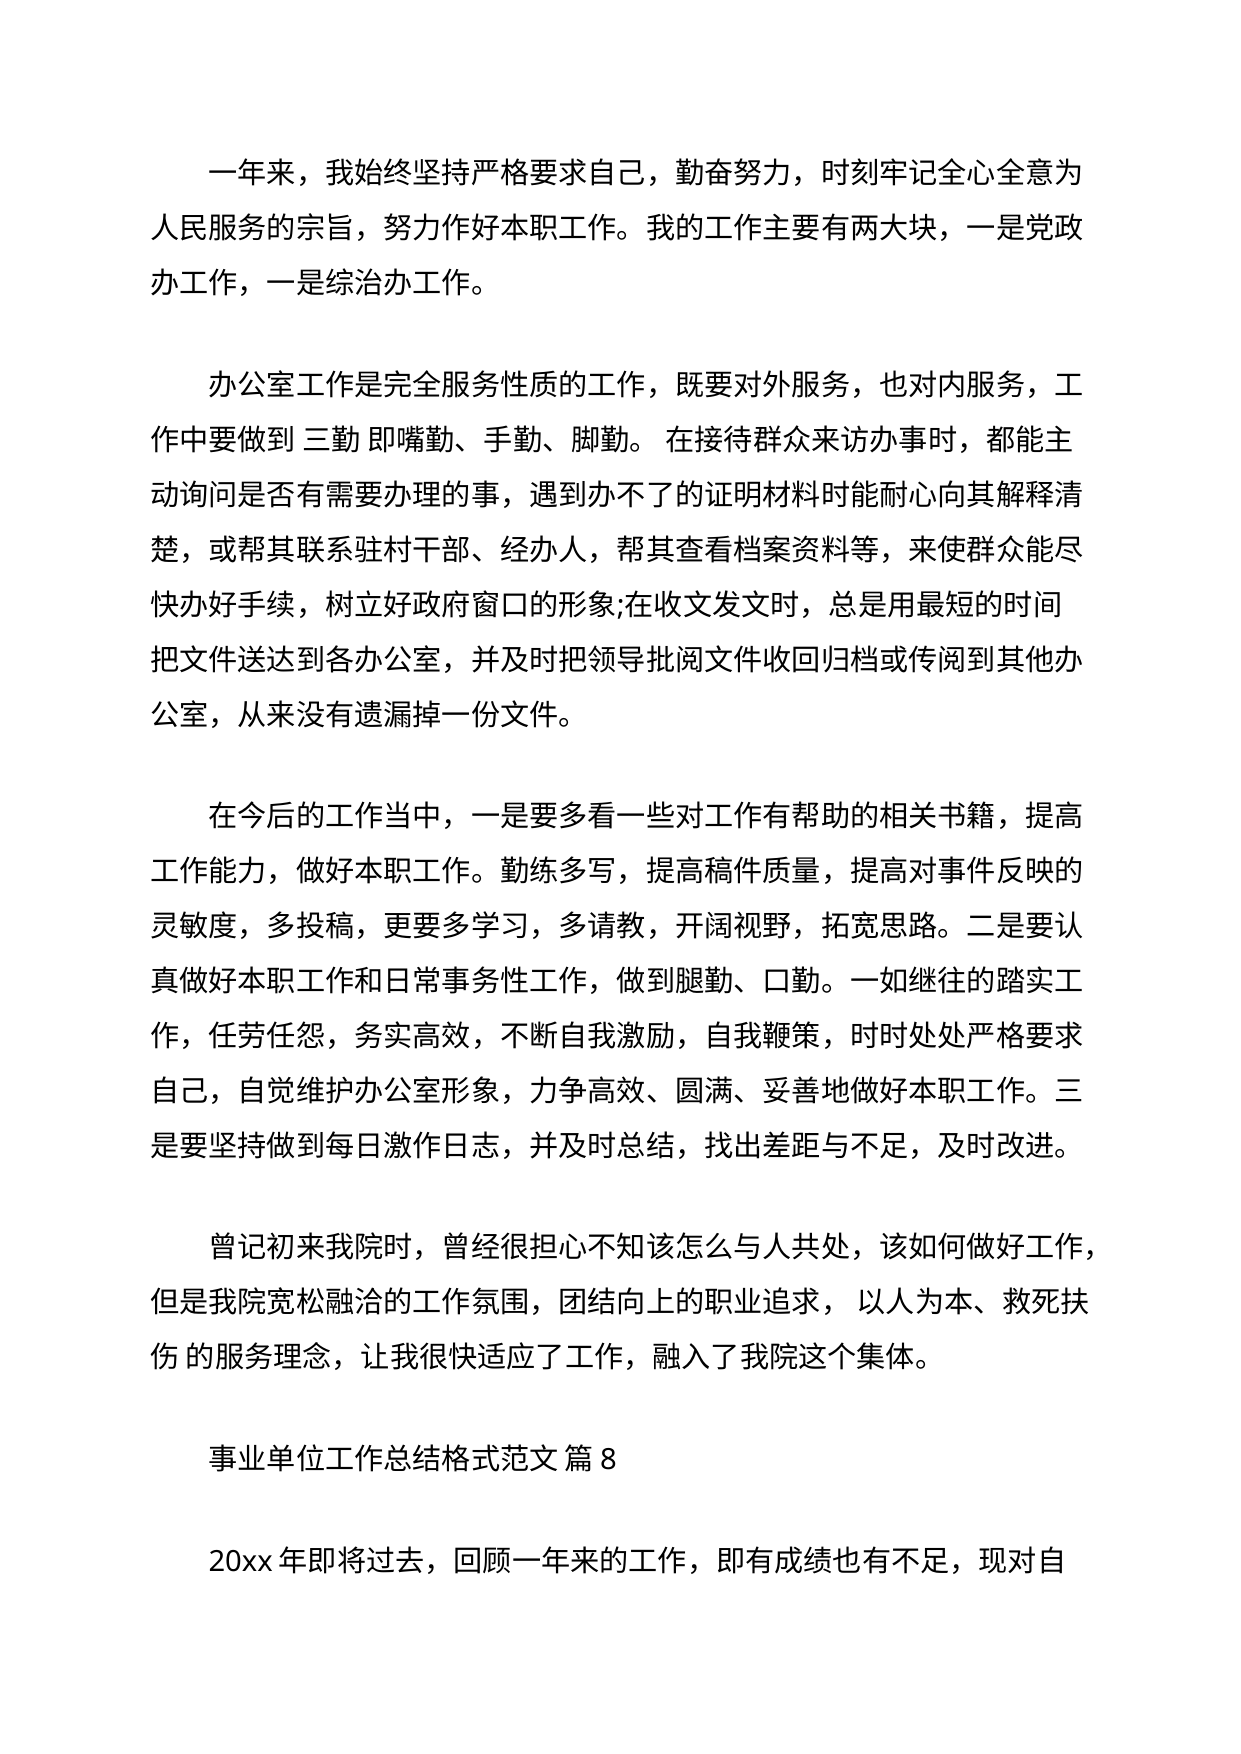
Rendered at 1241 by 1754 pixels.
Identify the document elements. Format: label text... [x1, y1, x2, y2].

text 在今后的工作当中，一是要多看一些对工作有帮助的相关书籍，提高工作能力，做好本职工作。勤练多写，提高稿件质量，提高对事件反映的灵敏度，多投稿，更要多学习，多请教，开阔视野，拓宽思路。二是要认真做好本职工作和日常事务性工作，做到腿勤、口勤。一如继往的踏实工作，任劳任怨，务实高效，不断自我激励，自我鞭策，时时处处严格要求自己，自觉维护办公室形象，力争高效、圆满、妥善地做好本职工作。三是要坚持做到每日激作日志，并及时总结，找出差距与不足，及时改进。 [150, 793, 1090, 1164]
text 办公室工作是完全服务性质的工作，既要对外服务，也对内服务，工作中要做到 三勤 即嘴勤、手勤、脚勤。 在接待群众来访办事时，都能主动询问是否有需要办理的事，遇到办不了的证明材料时能耐心向其解释清楚，或帮其联系驻村干部、经办人，帮其查看档案资料等，来使群众能尽快办好手续，树立好政府窗口的形象;在收文发文时，总是用最短的时间把文件送达到各办公室，并及时把领导批阅文件收回归档或传阅到其他办公室，从来没有遗漏掉一份文件。 [150, 362, 1090, 733]
text 一年来，我始终坚持严格要求自己，勤奋努力，时刻牢记全心全意为人民服务的宗旨，努力作好本职工作。我的工作主要有两大块，一是党政办工作，一是综治办工作。 [150, 150, 1090, 302]
text 曾记初来我院时，曾经很担心不知该怎么与人共处，该如何做好工作，但是我院宽松融洽的工作氛围，团结向上的职业追求， 以人为本、救死扶伤 的服务理念，让我很快适应了工作，融入了我院这个集体。 [150, 1224, 1090, 1376]
text 事业单位工作总结格式范文 篇8 [150, 1436, 1090, 1478]
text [150, 1537, 1090, 1580]
